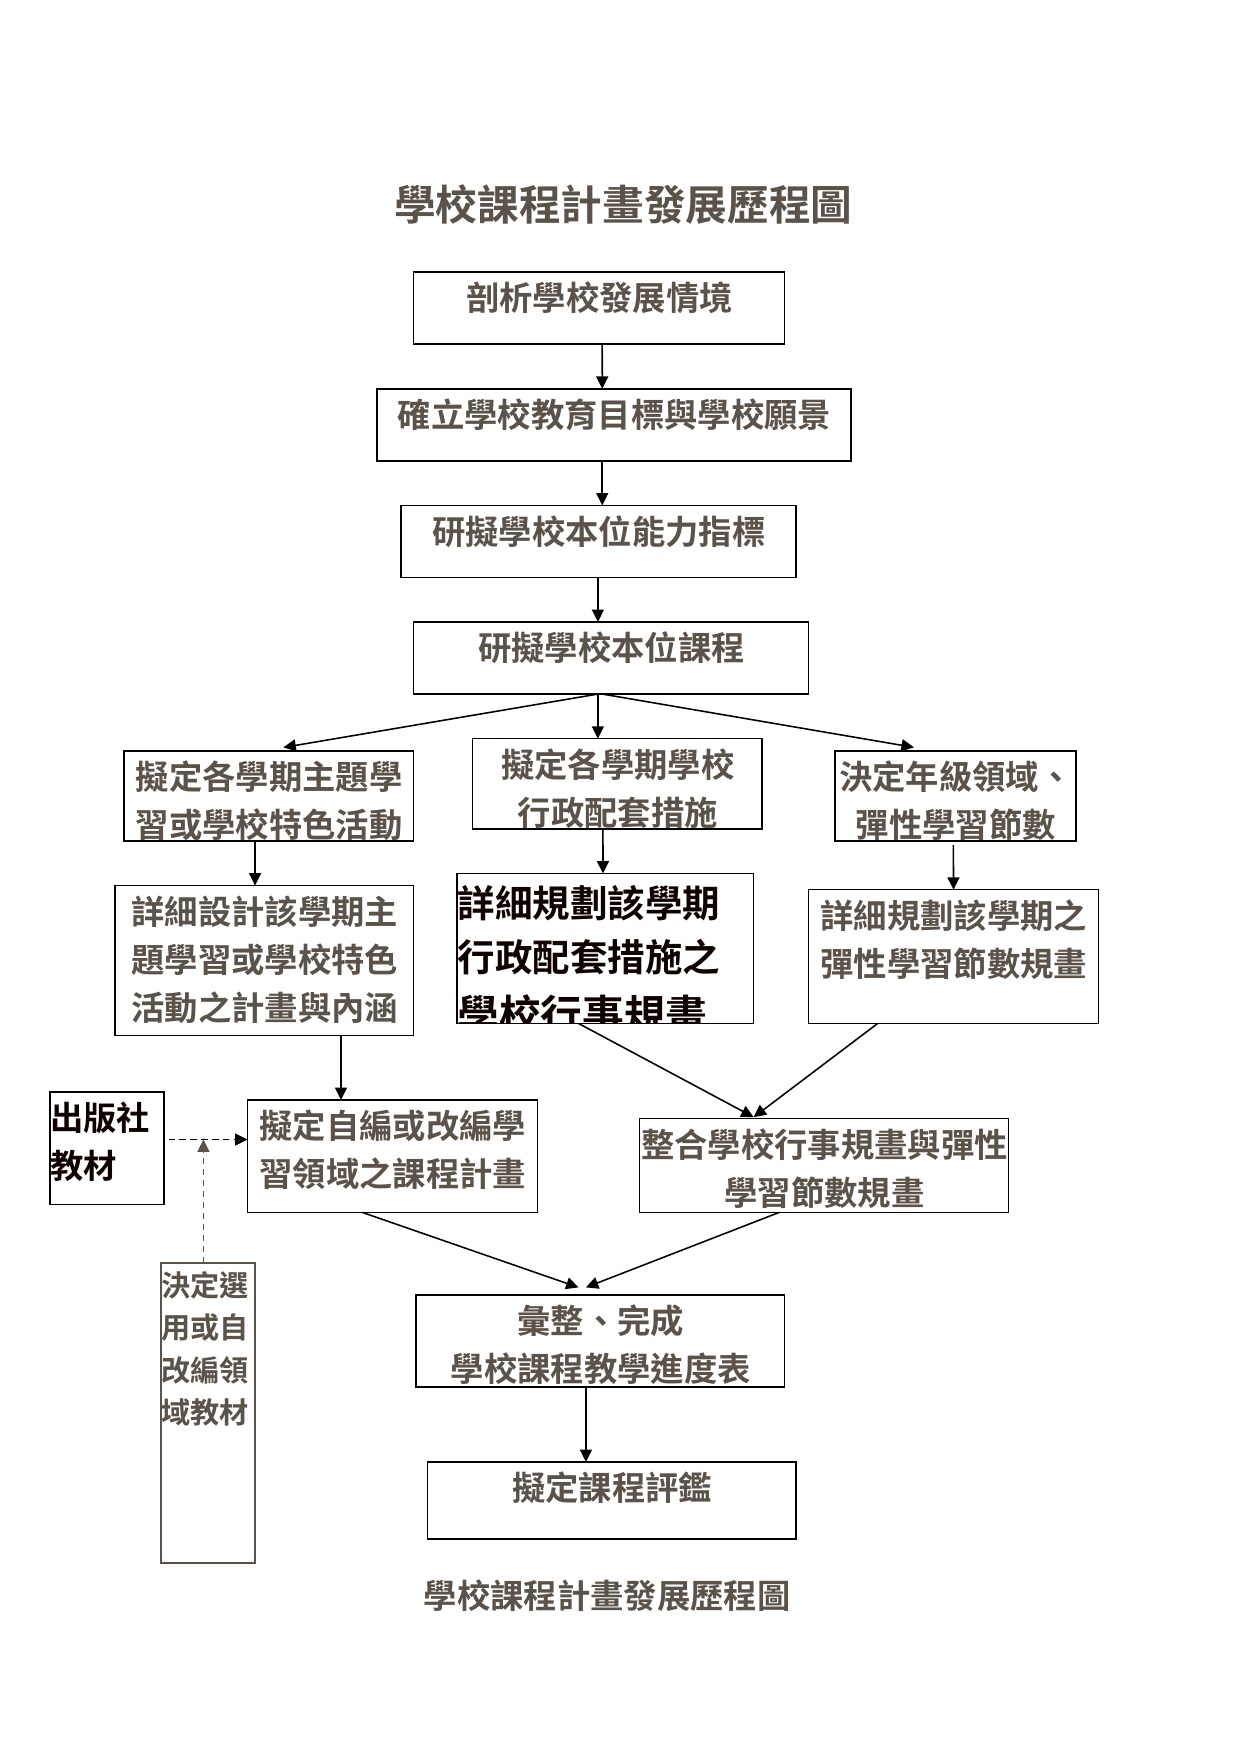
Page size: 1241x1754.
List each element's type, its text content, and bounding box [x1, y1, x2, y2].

text 學校課程計畫發展歷程圖 [124, 164, 1122, 239]
